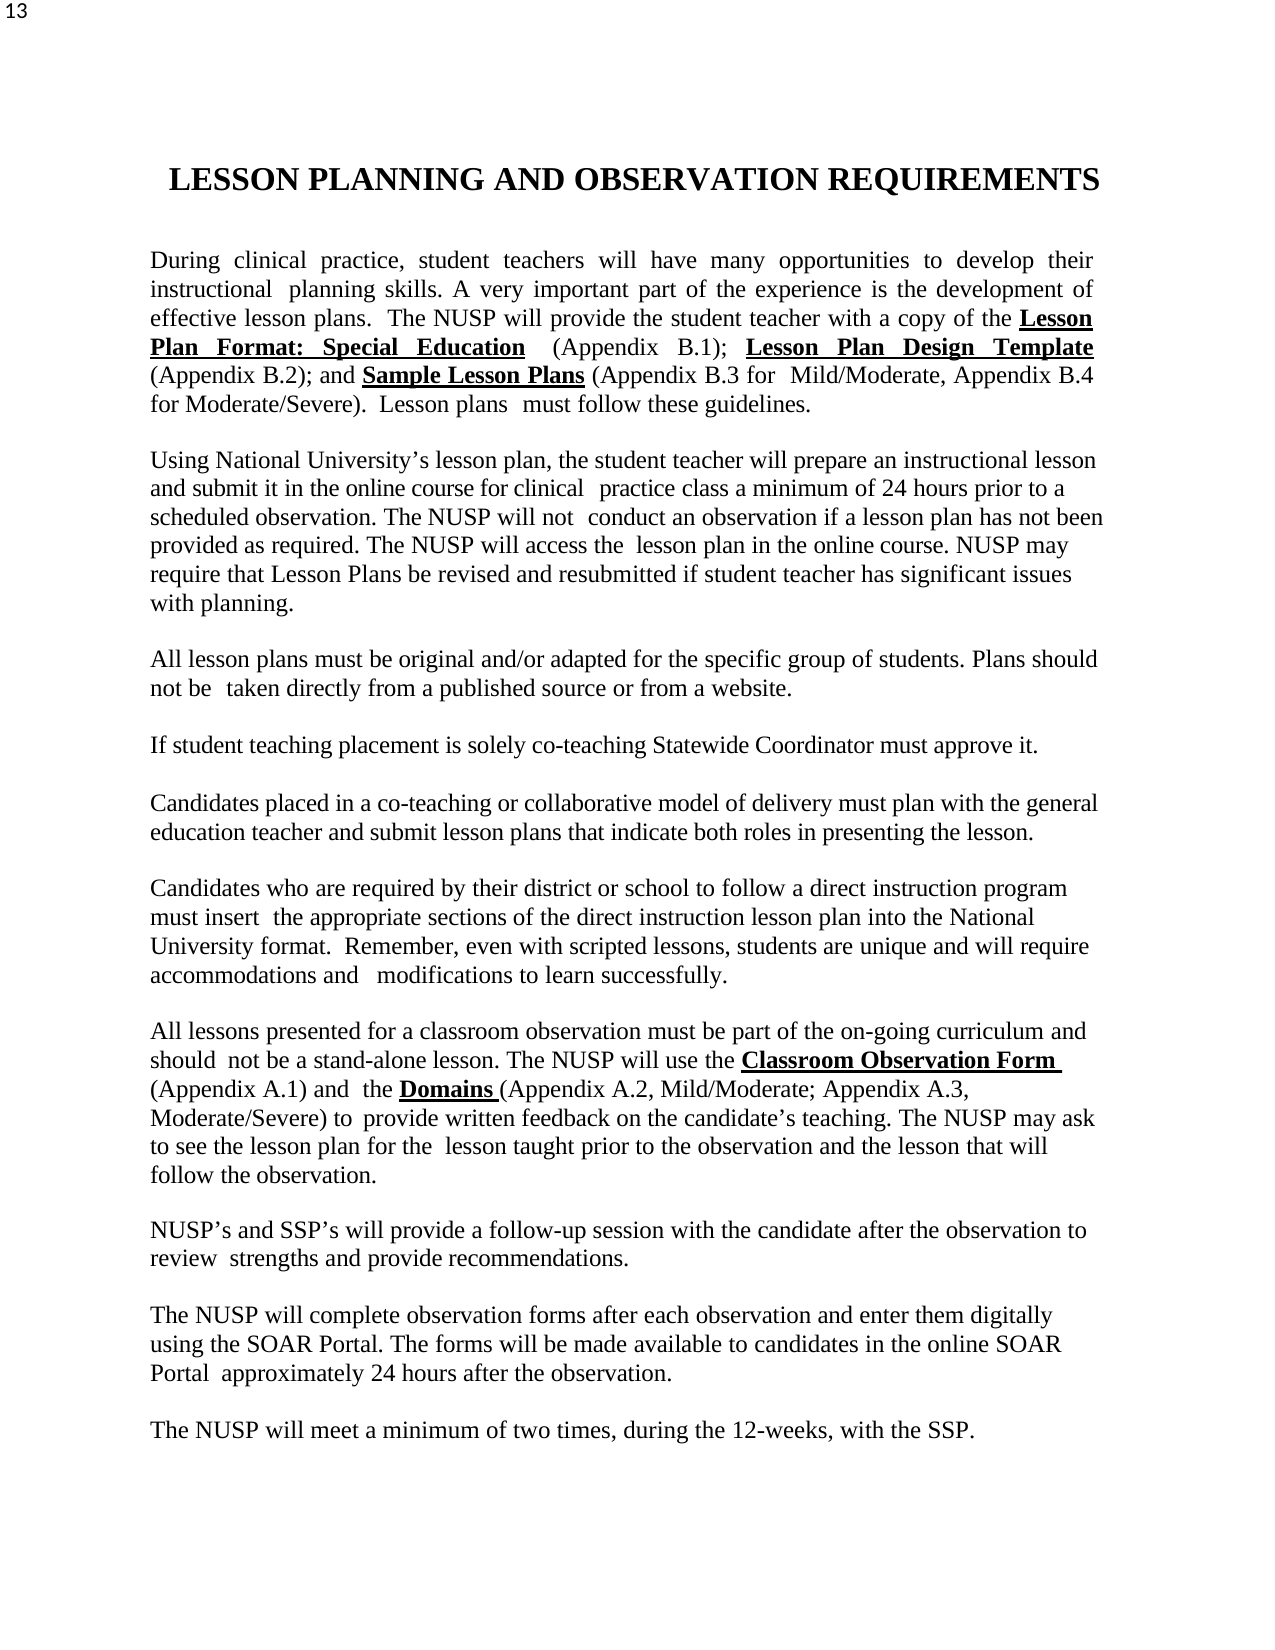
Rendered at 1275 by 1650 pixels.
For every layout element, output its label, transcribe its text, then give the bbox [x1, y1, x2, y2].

text NUSP’s and SSP’s will provide a follow-up session with the candidate after the observation to review strengths and provide recommendations. [150, 1217, 1117, 1272]
text LESSON PLANNING AND OBSERVATION REQUIREMENTS [137, 150, 1131, 200]
text If student teaching placement is solely co-teaching Statewide Coordinator must approve it. [150, 731, 1117, 759]
text The NUSP will complete observation forms after each observation and enter them digitally using the SOAR Portal. The forms will be made available to candidates in the online SOAR Portal approximately 24 hours after the observation. [150, 1300, 1117, 1387]
text Candidates who are required by their district or school to follow a direct instruction program must insert the appropriate sections of the direct instruction lesson plan into the National University format. Remember, even with scripted lessons, students are unique and will require accommodations and modifications to learn successfully. [150, 873, 1117, 988]
text Using National University’s lesson plan, the student teacher will prepare an instructional lesson and submit it in the online course for clinical practice class a minimum of 24 hours prior to a scheduled observation. The NUSP will not conduct an observation if a lesson plan has not been provided as required. The NUSP will access the lesson plan in the online course. NUSP may require that Lesson Plans be revised and resubmitted if student teacher has significant issues with planning. [150, 445, 1117, 616]
text Candidates placed in a co-teaching or collaborative model of delivery must plan with the general education teacher and submit lesson plans that indicate both roles in presenting the lesson. [150, 788, 1117, 846]
text All lessons presented for a classroom observation must be part of the on-going curriculum and should not be a stand-alone lesson. The NUSP will use the Classroom Observation Form (Appendix A.1) and the Domains (Appendix A.2, Mild/Moderate; Appendix A.3, Moderate/Severe) to provide written feedback on the candidate’s teaching. The NUSP may ask to see the lesson plan for the lesson taught prior to the observation and the lesson that will follow the observation. [150, 1016, 1102, 1189]
text The NUSP will meet a minimum of two times, during the 12-weeks, with the SSP. [150, 1415, 1117, 1444]
text During clinical practice, student teachers will have many opportunities to develop their instructional planning skills. A very important part of the experience is the development of effective lesson plans. The NUSP will provide the student teacher with a copy of the Lesson Plan Format: Special Education (Appendix B.1); Lesson Plan Design Template (Appendix B.2); and Sample Lesson Plans (Appendix B.3 for Mild/Moderate, Appendix B.4 for Moderate/Severe). Lesson plans must follow these guidelines. [150, 246, 1094, 417]
text All lesson plans must be original and/or adapted for the specific group of students. Plans should not be taken directly from a published source or from a website. [150, 644, 1117, 702]
